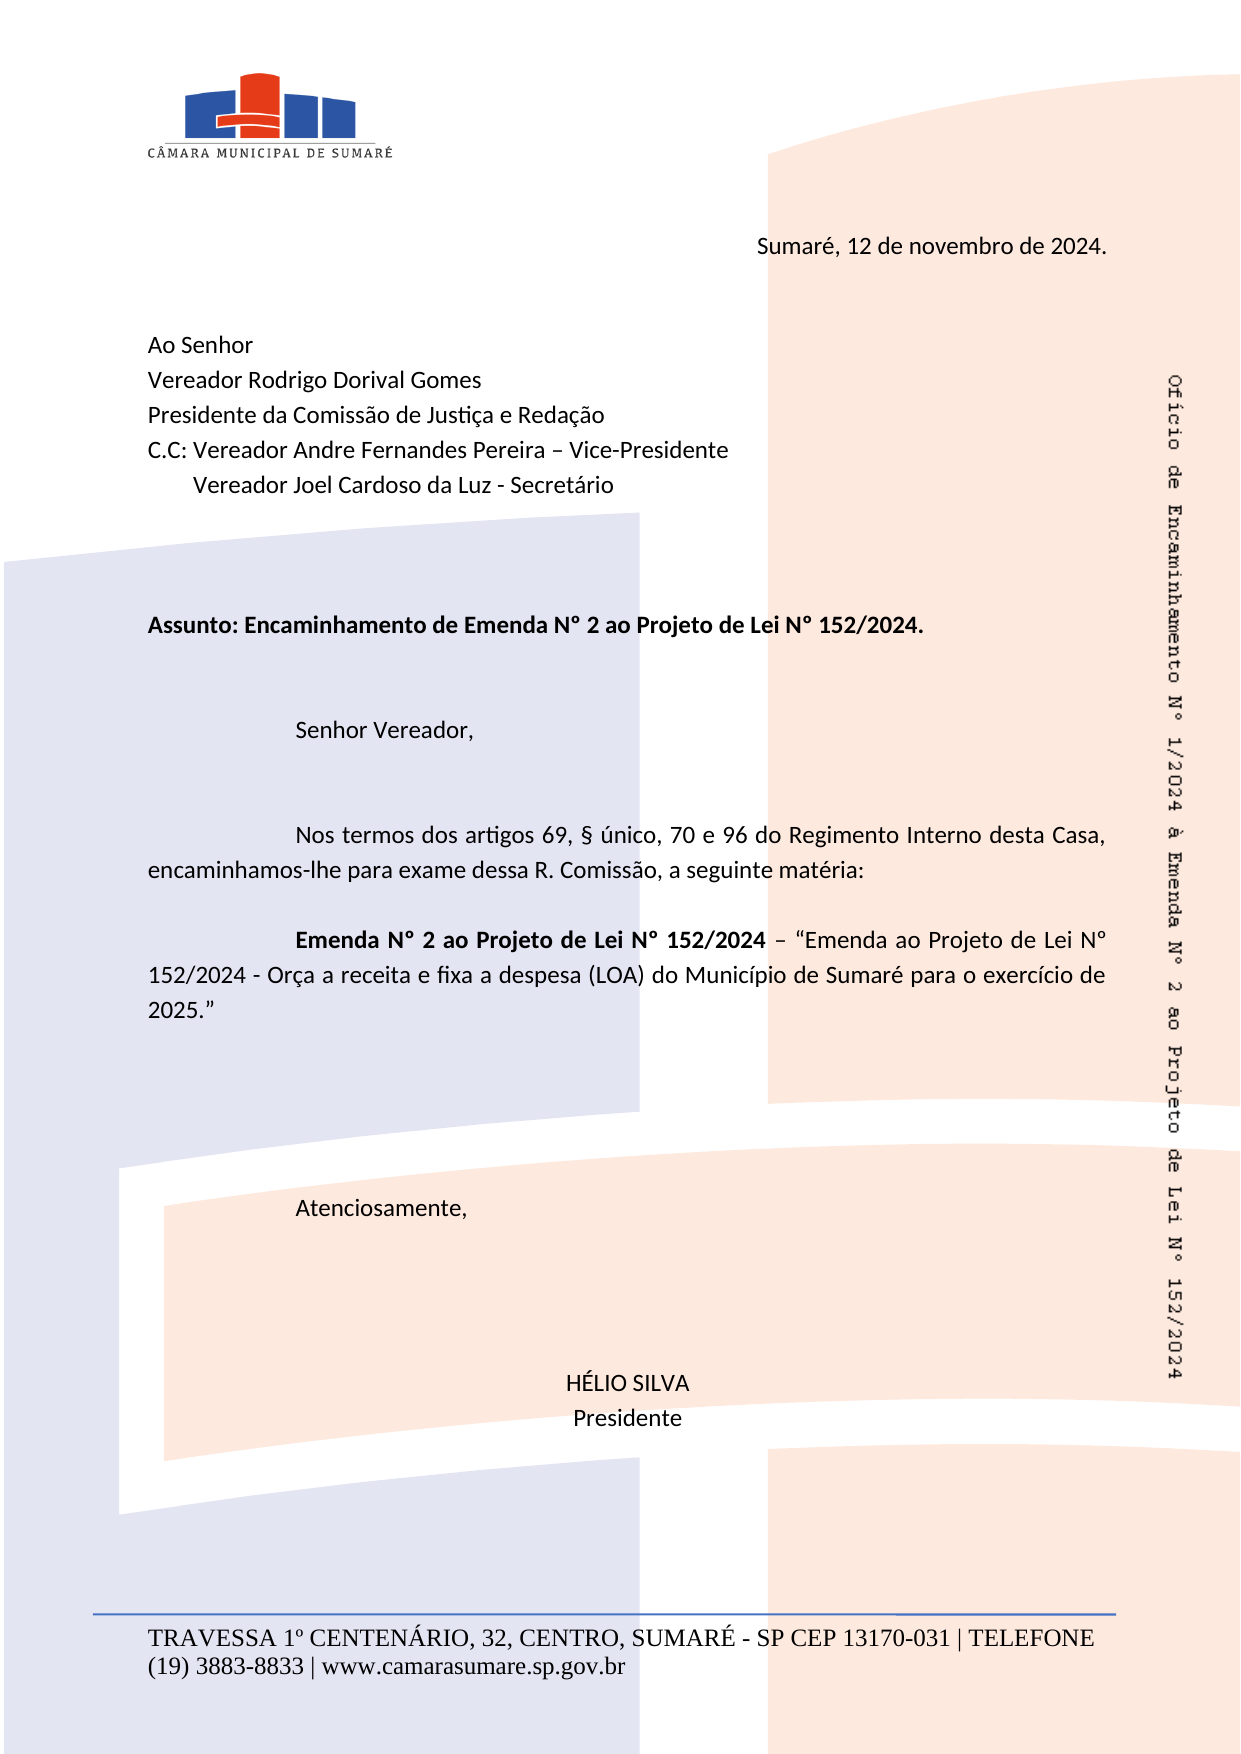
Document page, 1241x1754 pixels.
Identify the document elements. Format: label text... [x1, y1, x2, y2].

text Emenda Nº 2 ao Projeto de Lei Nº 152/2024 – “Emenda ao Projeto de Lei Nº 152/2024 - Orça a receita e fixa a despesa (LOA) do Município de Sumaré para o exercício de 2025.” [148, 924, 1107, 1025]
text Vereador Joel Cardoso da Luz - Secretário [148, 469, 1107, 500]
text Presidente [148, 1403, 1107, 1433]
text HÉLIO SILVA [148, 1368, 1107, 1398]
text Sumaré, 12 de novembro de 2024. [148, 230, 1107, 261]
text Nos termos dos artigos 69, § único, 70 e 96 do Regimento Interno desta Casa, encaminhamos-lhe para exame dessa R. Comissão, a seguinte matéria: [148, 819, 1107, 885]
picture [147, 73, 394, 160]
text Vereador Rodrigo Dorival Gomes [148, 364, 1107, 395]
text Assunto: Encaminhamento de Emenda Nº 2 ao Projeto de Lei Nº 152/2024. [148, 609, 1107, 640]
picture [1142, 371, 1205, 1383]
text Senhor Vereador, [148, 714, 1107, 745]
text Presidente da Comissão de Justiça e Redação [148, 399, 1107, 430]
subtitle Atenciosamente, [148, 1193, 1107, 1223]
text C.C: Vereador Andre Fernandes Pereira – Vice-Presidente [148, 434, 1107, 465]
text Ao Senhor [148, 329, 1107, 360]
